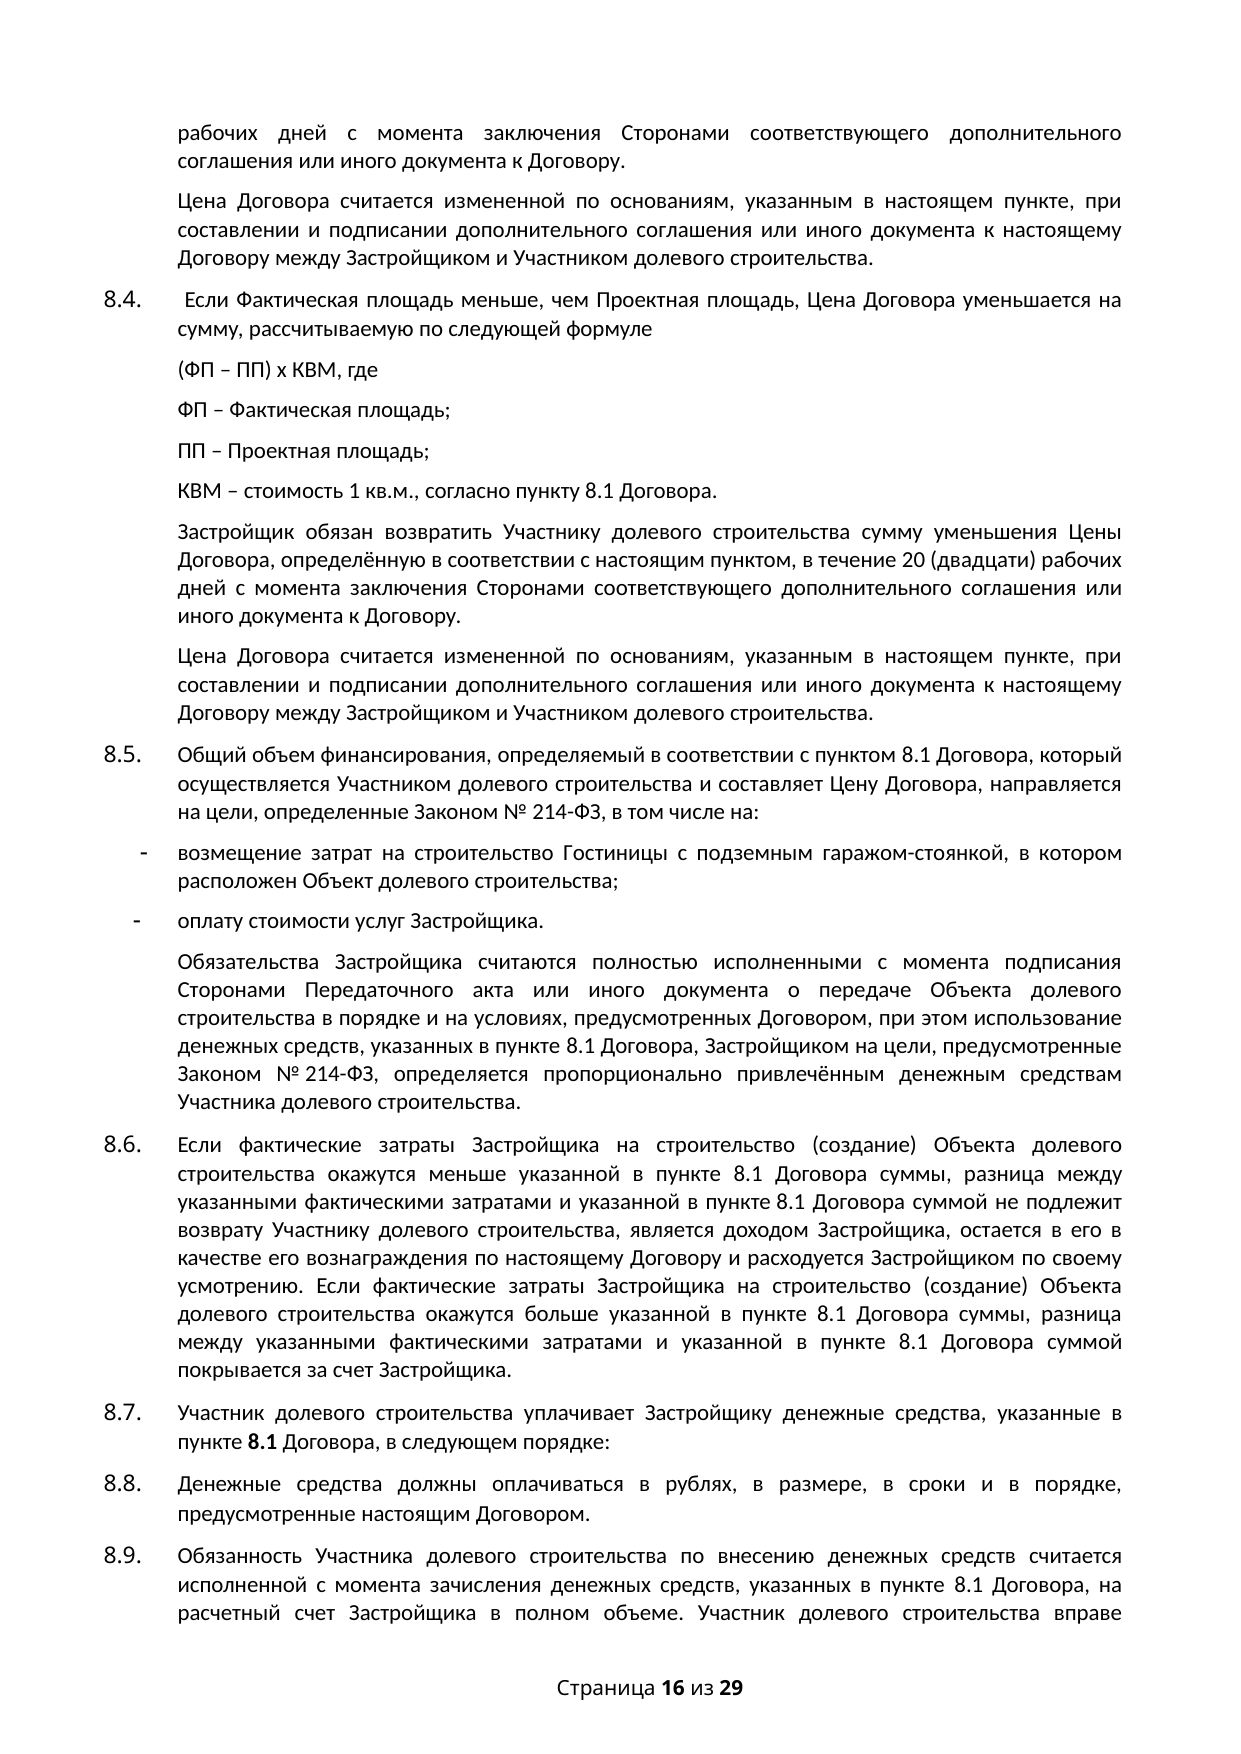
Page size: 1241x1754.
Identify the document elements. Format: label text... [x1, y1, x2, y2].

title Если фактические затраты Застройщика на строительство (создание) Объекта долевого строительства окажутся меньше указанной в пункте 8.1 Договора суммы, разница между указанными фактическими затратами и указанной в пункте 8.1 Договора суммой не подлежит возврату Участнику долевого строительства, является доходом Застройщика, остается в его в качестве его вознаграждения по настоящему Договору и расходуется Застройщиком по своему усмотрению. Если фактические затраты Застройщика на строительство (создание) Объекта долевого строительства окажутся больше указанной в пункте 8.1 Договора суммы, разница между указанными фактическими затратами и указанной в пункте 8.1 Договора суммой покрывается за счет Застройщика. [103, 1128, 1122, 1383]
list оплату стоимости услуг Застройщика. [133, 907, 1122, 934]
title ПП – Проектная площадь; [177, 436, 1122, 464]
title ФП – Фактическая площадь; [177, 396, 1122, 423]
text Обязательства Застройщика считаются полностью исполненными с момента подписания Сторонами Передаточного акта или иного документа о передаче Объекта долевого строительства в порядке и на условиях, предусмотренных Договором, при этом использование денежных средств, указанных в пункте 8.1 Договора, Застройщиком на цели, предусмотренные Законом № 214-ФЗ, определяется пропорционально привлечённым денежным средствам Участника долевого строительства. [177, 947, 1122, 1115]
text Цена Договора считается измененной по основаниям, указанным в настоящем пункте, при составлении и подписании дополнительного соглашения или иного документа к настоящему Договору между Застройщиком и Участником долевого строительства. [177, 187, 1122, 271]
title КВМ – стоимость 1 кв.м., согласно пункту 8.1 Договора. [177, 477, 1122, 504]
title (ФП – ПП) х КВМ, где [177, 355, 1122, 383]
text Цена Договора считается измененной по основаниям, указанным в настоящем пункте, при составлении и подписании дополнительного соглашения или иного документа к настоящему Договору между Застройщиком и Участником долевого строительства. [177, 642, 1122, 726]
title Общий объем финансирования, определяемый в соответствии с пунктом 8.1 Договора, который осуществляется Участником долевого строительства и составляет Цену Договора, направляется на цели, определенные Законом № 214-ФЗ, в том числе на: [103, 738, 1122, 826]
title Если Фактическая площадь меньше, чем Проектная площадь, Цена Договора уменьшается на сумму, рассчитываемую по следующей формуле [103, 283, 1122, 342]
title Денежные средства должны оплачиваться в рублях, в размере, в сроки и в порядке, предусмотренные настоящим Договором. [103, 1467, 1122, 1527]
title Застройщик обязан возвратить Участнику долевого строительства сумму уменьшения Цены Договора, определённую в соответствии с настоящим пунктом, в течение 20 (двадцати) рабочих дней с момента заключения Сторонами соответствующего дополнительного соглашения или иного документа к Договору. [177, 517, 1122, 629]
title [103, 1539, 1122, 1626]
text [177, 118, 1122, 174]
list возмещение затрат на строительство Гостиницы с подземным гаражом-стоянкой, в котором расположен Объект долевого строительства; [140, 838, 1122, 894]
title Участник долевого строительства уплачивает Застройщику денежные средства, указанные в пункте 8.1 Договора, в следующем порядке: [103, 1396, 1122, 1455]
